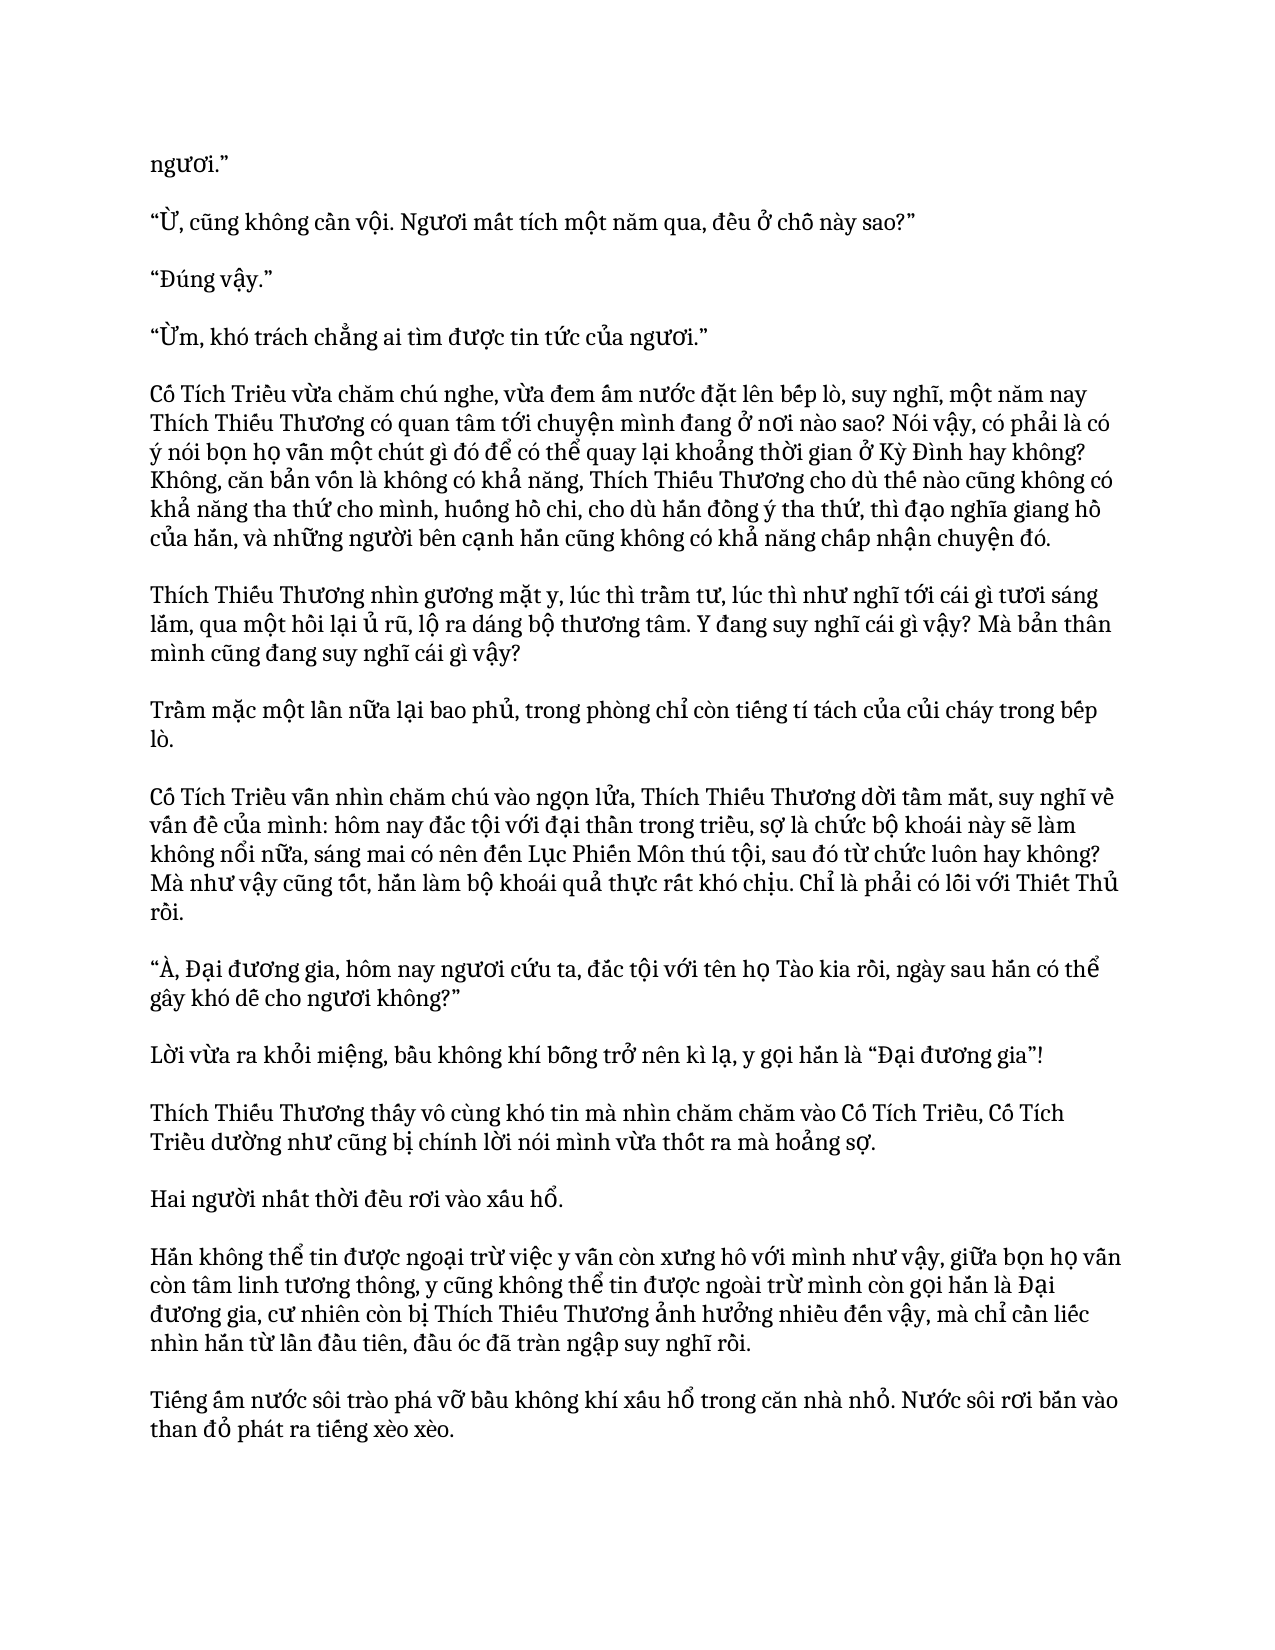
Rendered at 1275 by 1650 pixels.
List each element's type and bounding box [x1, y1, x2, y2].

text [150, 150, 1125, 1472]
